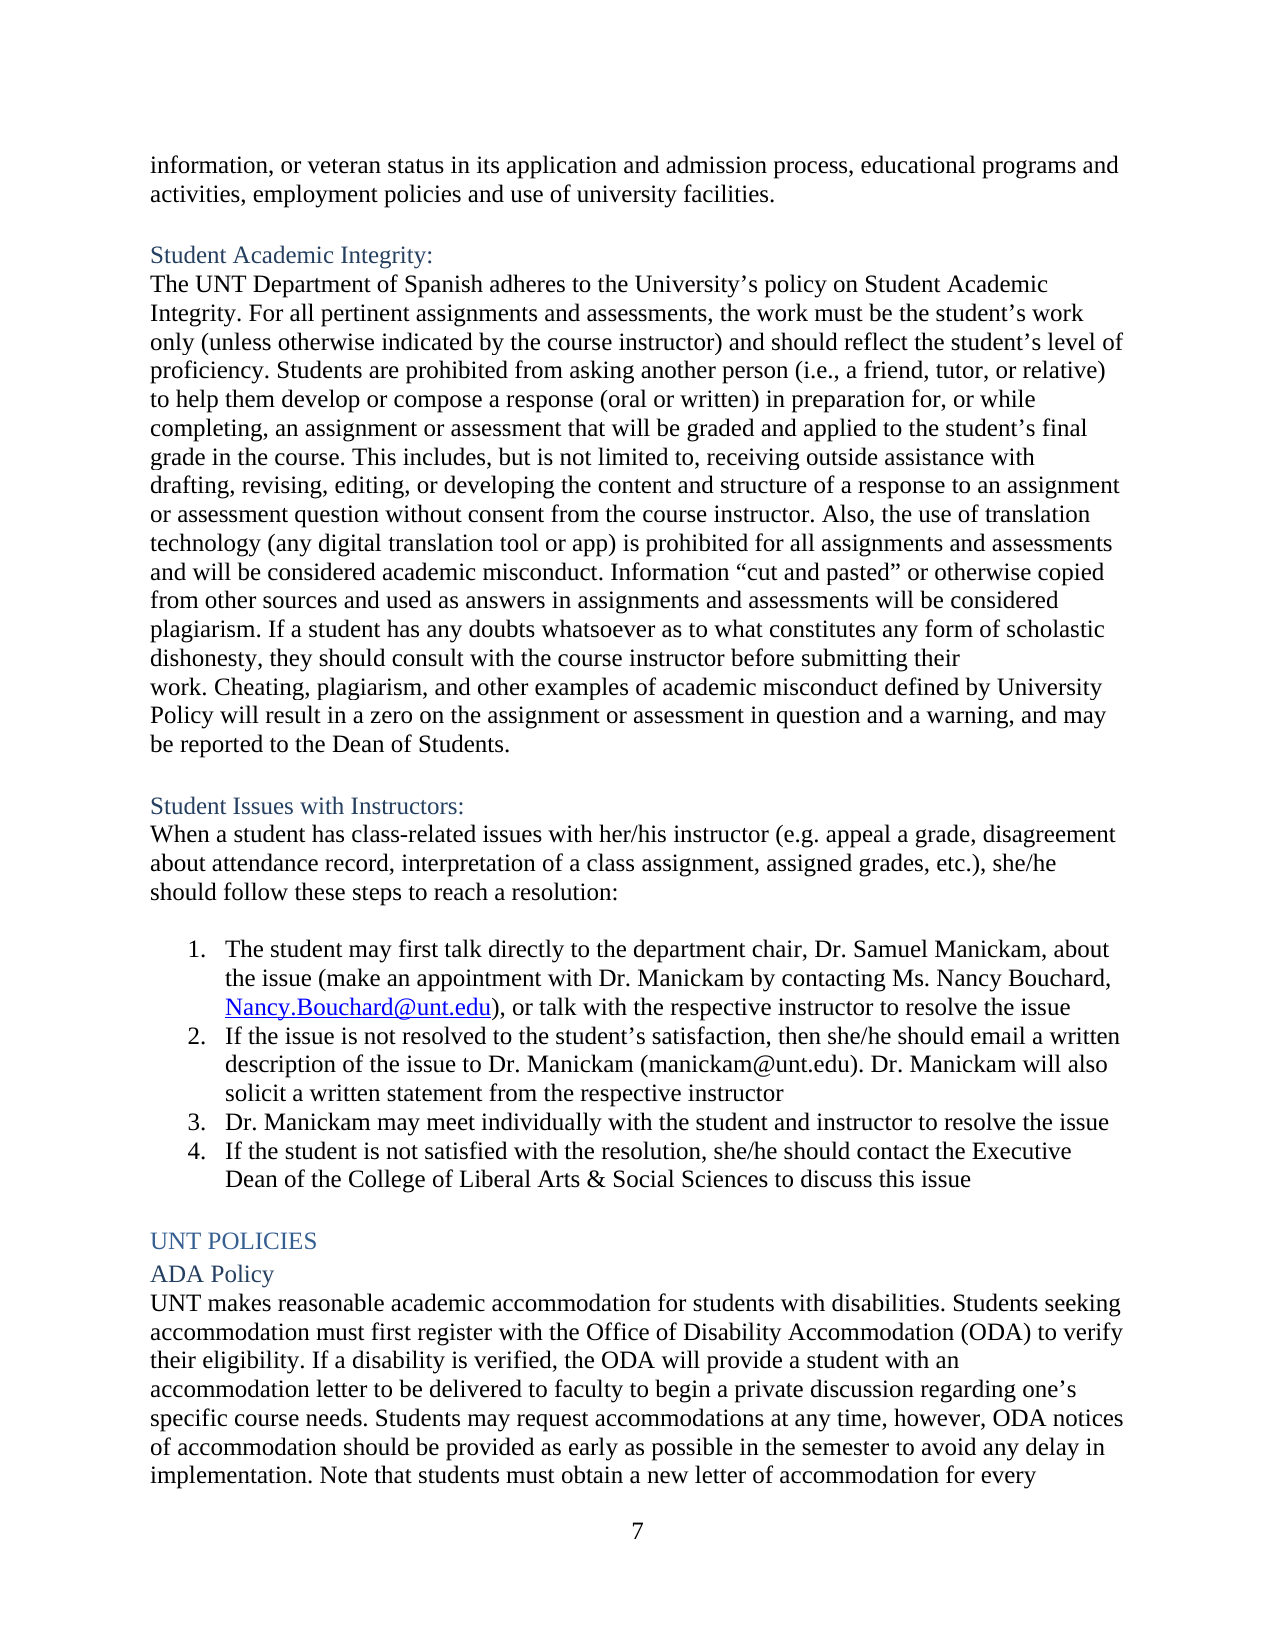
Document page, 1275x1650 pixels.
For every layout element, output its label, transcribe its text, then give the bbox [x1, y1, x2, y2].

subtitle Student Issues with Instructors: [150, 791, 1125, 819]
subtitle UNT POLICIES [150, 1226, 1125, 1255]
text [150, 150, 1125, 207]
subtitle ADA Policy [150, 1259, 1125, 1288]
list Dr. Manickam may meet individually with the student and instructor to resolve the issue [187, 1107, 1125, 1136]
text The UNT Department of Spanish adheres to the University’s policy on Student Academic Integrity. For all pertinent assignments and assessments, the work must be the student’s work only (unless otherwise indicated by the course instructor) and should reflect the student’s level of proficiency. Students are prohibited from asking another person (i.e., a friend, tutor, or relative) to help them develop or compose a response (oral or written) in preparation for, or while completing, an assignment or assessment that will be graded and applied to the student’s final grade in the course. This includes, but is not limited to, receiving outside assistance with drafting, revising, editing, or developing the content and structure of a response to an assignment or assessment question without consent from the course instructor. Also, the use of translation technology (any digital translation tool or app) is prohibited for all assignments and assessments and will be considered academic misconduct. Information “cut and pasted” or otherwise copied from other sources and used as answers in assignments and assessments will be considered plagiarism. If a student has any doubts whatsoever as to what constitutes any form of scholastic dishonesty, they should consult with the course instructor before submitting their work. Cheating, plagiarism, and other examples of academic misconduct defined by University Policy will result in a zero on the assignment or assessment in question and a warning, and may be reported to the Dean of Students. [510, 269, 1125, 758]
list If the issue is not resolved to the student’s satisfaction, then she/he should email a written description of the issue to Dr. Manickam (manickam@unt.edu). Dr. Manickam will also solicit a written statement from the respective instructor [187, 1021, 1125, 1107]
list If the student is not satisfied with the resolution, she/he should contact the Executive Dean of the College of Liberal Arts & Social Sciences to discuss this issue [187, 1136, 1125, 1193]
text When a student has class-related issues with her/his instructor (e.g. appeal a grade, disagreement about attendance record, interpretation of a class assignment, assigned grades, etc.), she/he should follow these steps to reach a resolution: [150, 819, 1125, 906]
list The student may first talk directly to the department chair, Dr. Samuel Manickam, about the issue (make an appointment with Dr. Manickam by contacting Ms. Nancy Bouchard, Nancy.Bouchard@unt.edu), or talk with the respective instructor to resolve the issue [187, 934, 1125, 1021]
subtitle Student Academic Integrity: [150, 240, 1125, 269]
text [150, 1288, 1125, 1489]
